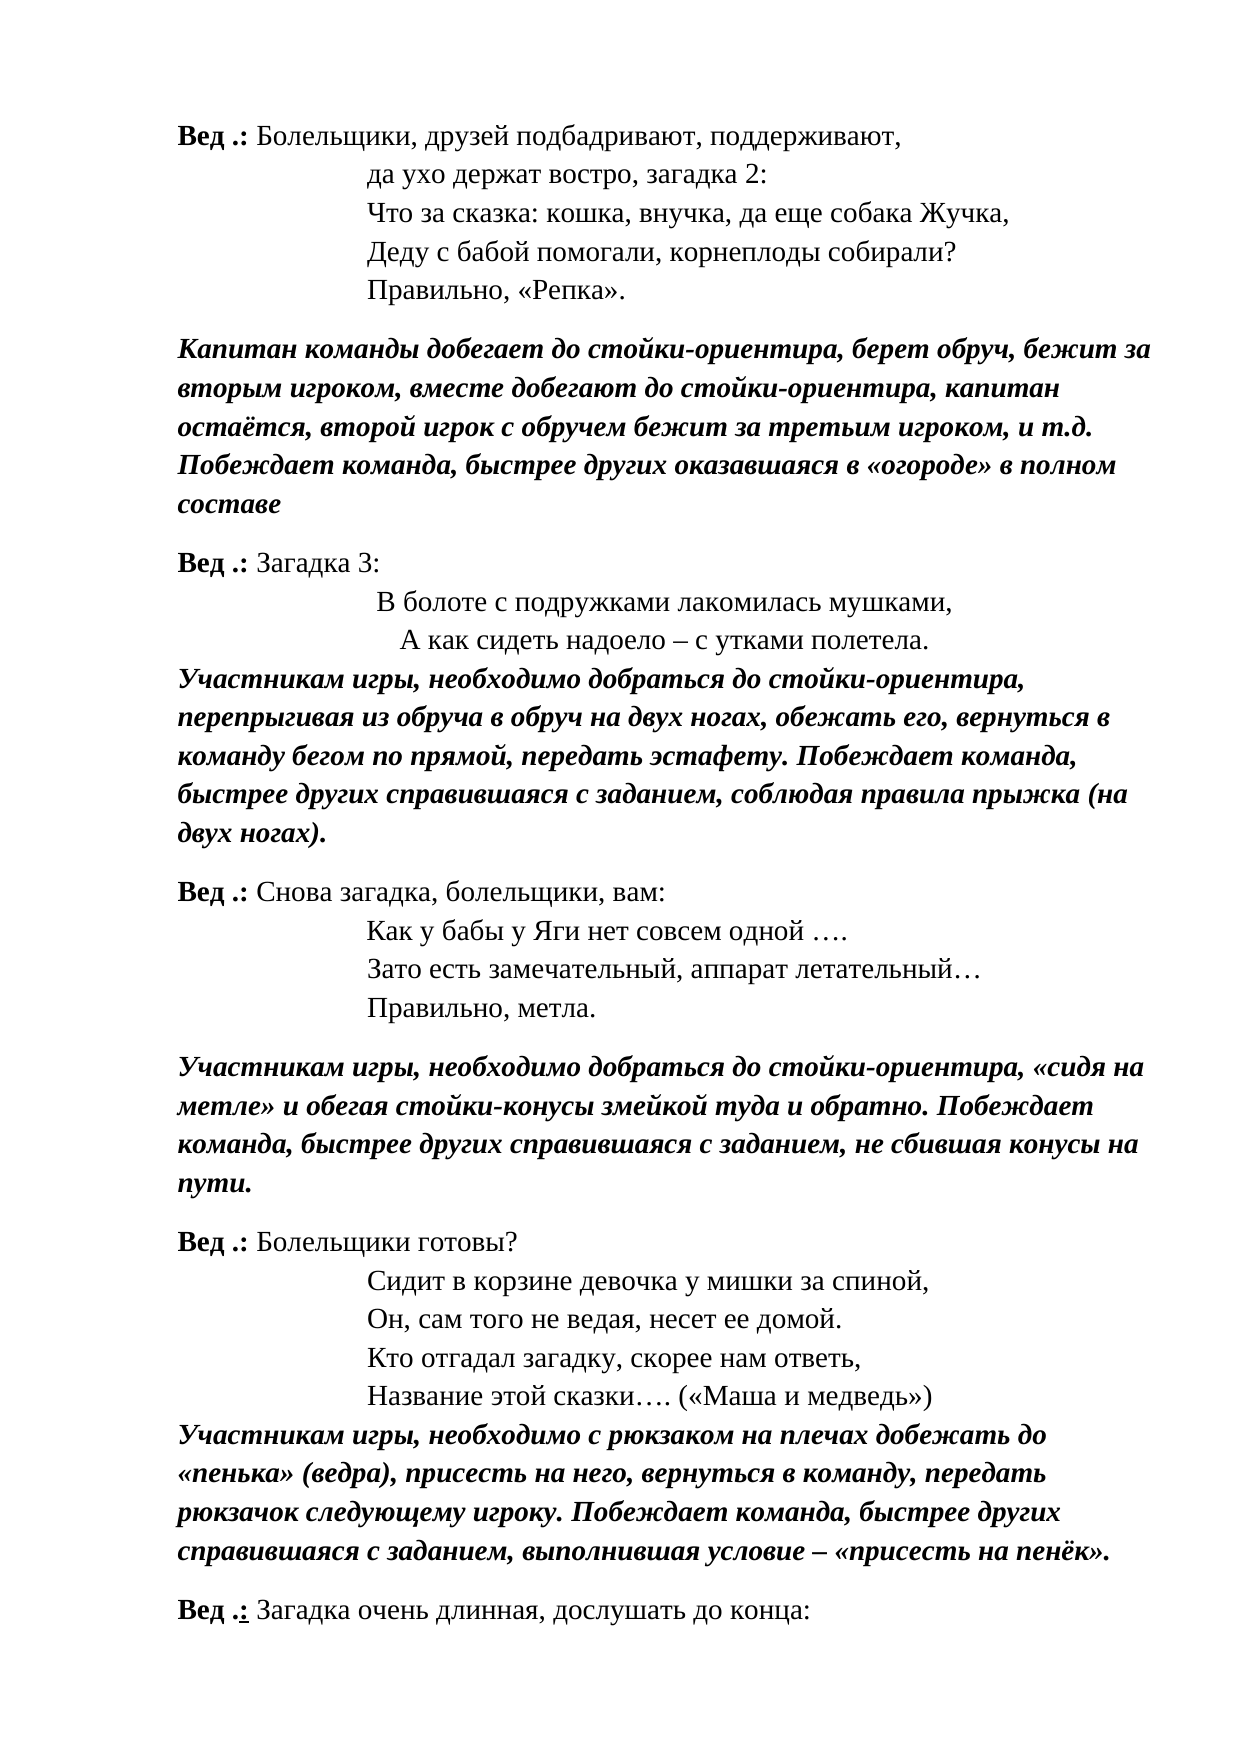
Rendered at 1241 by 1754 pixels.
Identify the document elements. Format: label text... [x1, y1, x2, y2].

text Кто отгадал загадку, скорее нам ответь, [177, 1340, 1152, 1373]
text Он, сам того не ведая, несет ее домой. [177, 1301, 1152, 1335]
text Вед .: Болельщики готовы? [177, 1224, 1152, 1258]
text Деду с бабой помогали, корнеплоды собирали? [177, 234, 1152, 267]
text Что за сказка: кошка, внучка, да еще собака Жучка, [177, 195, 1152, 229]
text Вед .: Загадка очень длинная, дослушать до конца: [177, 1592, 1152, 1626]
text Зато есть замечательный, аппарат летательный… [177, 951, 1152, 985]
text Участникам игры, необходимо добраться до стойки-ориентира, «сидя на метле» и обегая стойки-конусы змейкой туда и обратно. Побеждает команда, быстрее других справившаяся с заданием, не сбившая конусы на пути. [177, 1049, 1152, 1198]
text Вед .: Снова загадка, болельщики, вам: [177, 874, 1152, 908]
text Правильно, метла. [177, 990, 1152, 1023]
text да ухо держат востро, загадка 2: [177, 157, 1152, 190]
text Участникам игры, необходимо добраться до стойки-ориентира, перепрыгивая из обруча в обруч на двух ногах, обежать его, вернуться в команду бегом по прямой, передать эстафету. Побеждает команда, быстрее других справившаяся с заданием, соблюдая правила прыжка (на двух ногах). [177, 661, 1152, 848]
text Участникам игры, необходимо с рюкзаком на плечах добежать до «пенька» (ведра), присесть на него, вернуться в команду, передать рюкзачок следующему игроку. Побеждает команда, быстрее других справившаяся с заданием, выполнившая условие – «присесть на пенёк». [177, 1417, 1152, 1566]
text Капитан команды добегает до стойки-ориентира, берет обруч, бежит за вторым игроком, вместе добегают до стойки-ориентира, капитан остаётся, второй игрок с обручем бежит за третьим игроком, и т.д. Побеждает команда, быстрее других оказавшаяся в «огороде» в полном составе [177, 332, 1152, 519]
text Правильно, «Репка». [177, 272, 1152, 306]
text А как сидеть надоело – с утками полетела. [177, 622, 1152, 656]
text Вед .: Болельщики, друзей подбадривают, поддерживают, [177, 118, 1152, 152]
text Название этой сказки…. («Маша и медведь») [177, 1378, 1152, 1412]
text Как у бабы у Яги нет совсем одной …. [177, 913, 1152, 946]
text В болоте с подружками лакомилась мушками, [177, 584, 1152, 617]
text Сидит в корзине девочка у мишки за спиной, [177, 1263, 1152, 1296]
text Вед .: Загадка 3: [177, 545, 1152, 579]
